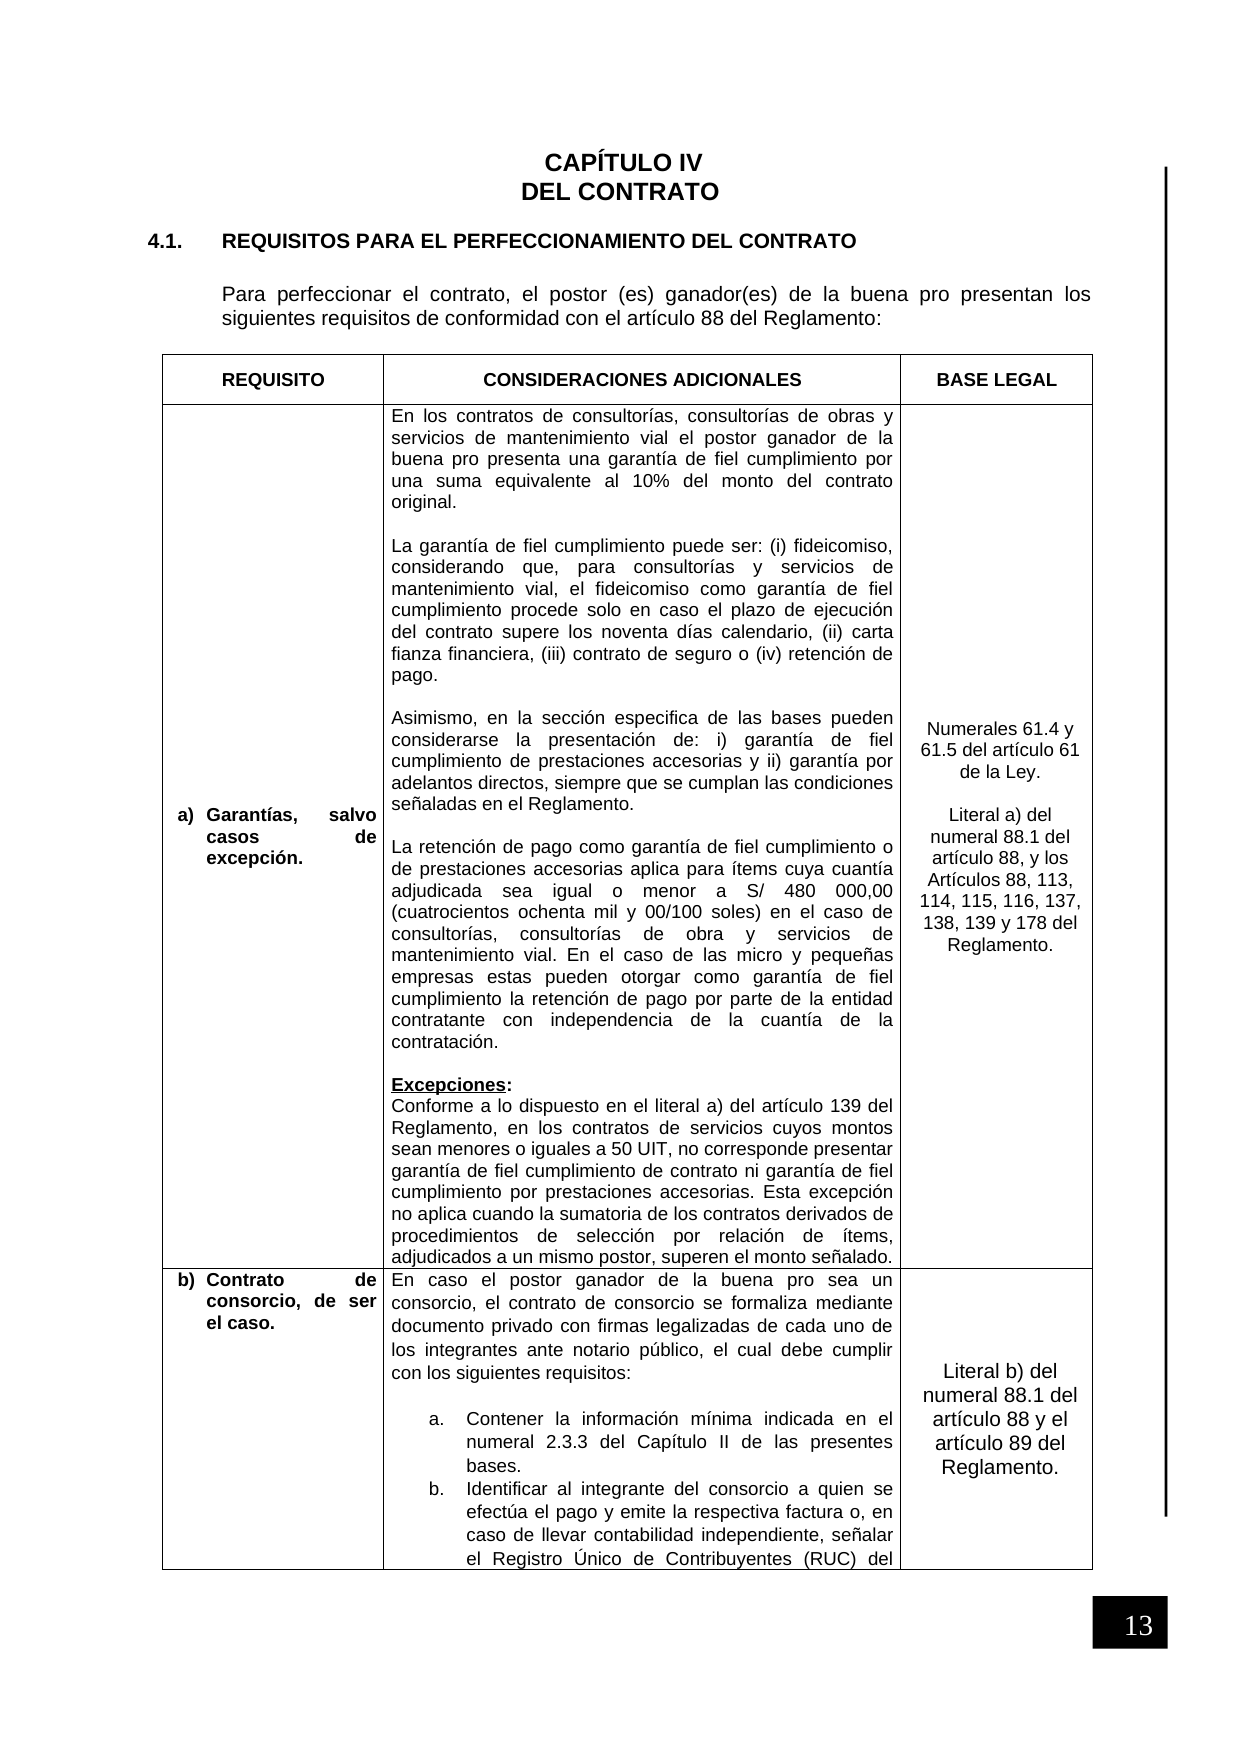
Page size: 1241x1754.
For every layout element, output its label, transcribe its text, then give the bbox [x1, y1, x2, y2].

table_cell Numerales 61.4 y 61.5 del artículo 61 de la Ley. Literal a) del numeral 88.1 del artículo 88, y los Artículos 88, 113, 114, 115, 116, 137, 138, 139 y 178 del Reglamento. [901, 405, 1092, 1268]
text DEL CONTRATO [148, 176, 1092, 205]
table_cell En los contratos de consultorías, consultorías de obras y servicios de mantenimiento vial el postor ganador de la buena pro presenta una garantía de fiel cumplimiento por una suma equivalente al 10% del monto del contrato original. La garantía de fiel cumplimiento puede ser: (i) fideicomiso, considerando que, para consultorías y servicios de mantenimiento vial, el fideicomiso como garantía de fiel cumplimiento procede solo en caso el plazo de ejecución del contrato supere los noventa días calendario, (ii) carta fianza financiera, (iii) contrato de seguro o (iv) retención de pago. Asimismo, en la sección especifica de las bases pueden considerarse la presentación de: i) garantía de fiel cumplimiento de prestaciones accesorias y ii) garantía por adelantos directos, siempre que se cumplan las condiciones señaladas en el Reglamento. La retención de pago como garantía de fiel cumplimiento o de prestaciones accesorias aplica para ítems cuya cuantía adjudicada sea igual o menor a S/ 480 000,00 (cuatrocientos ochenta mil y 00/100 soles) en el caso de consultorías, consultorías de obra y servicios de mantenimiento vial. En el caso de las micro y pequeñas empresas estas pueden otorgar como garantía de fiel cumplimiento la retención de pago por parte de la entidad contratante con independencia de la cuantía de la contratación. Excepciones: Conforme a lo dispuesto en el literal a) del artículo 139 del Reglamento, en los contratos de servicios cuyos montos sean menores o iguales a 50 UIT, no corresponde presentar garantía de fiel cumplimiento de contrato ni garantía de fiel cumplimiento por prestaciones accesorias. Esta excepción no aplica cuando la sumatoria de los contratos derivados de procedimientos de selección por relación de ítems, adjudicados a un mismo postor, superen el monto señalado. [384, 405, 900, 1268]
table_header CONSIDERACIONES ADICIONALES [384, 355, 900, 404]
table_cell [163, 1269, 383, 1569]
table_header BASE LEGAL [901, 355, 1092, 404]
table_cell Garantías, salvo casos de excepción. [163, 405, 383, 1268]
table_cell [384, 1269, 900, 1569]
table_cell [901, 1269, 1092, 1569]
list REQUISITOS PARA EL PERFECCIONAMIENTO DEL CONTRATO [148, 229, 1092, 253]
list CAPÍTULO IV [154, 148, 1092, 176]
text Para perfeccionar el contrato, el postor (es) ganador(es) de la buena pro presentan los siguientes requisitos de conformidad con el artículo 88 del Reglamento: [222, 282, 1092, 330]
table_header REQUISITO [163, 355, 383, 404]
